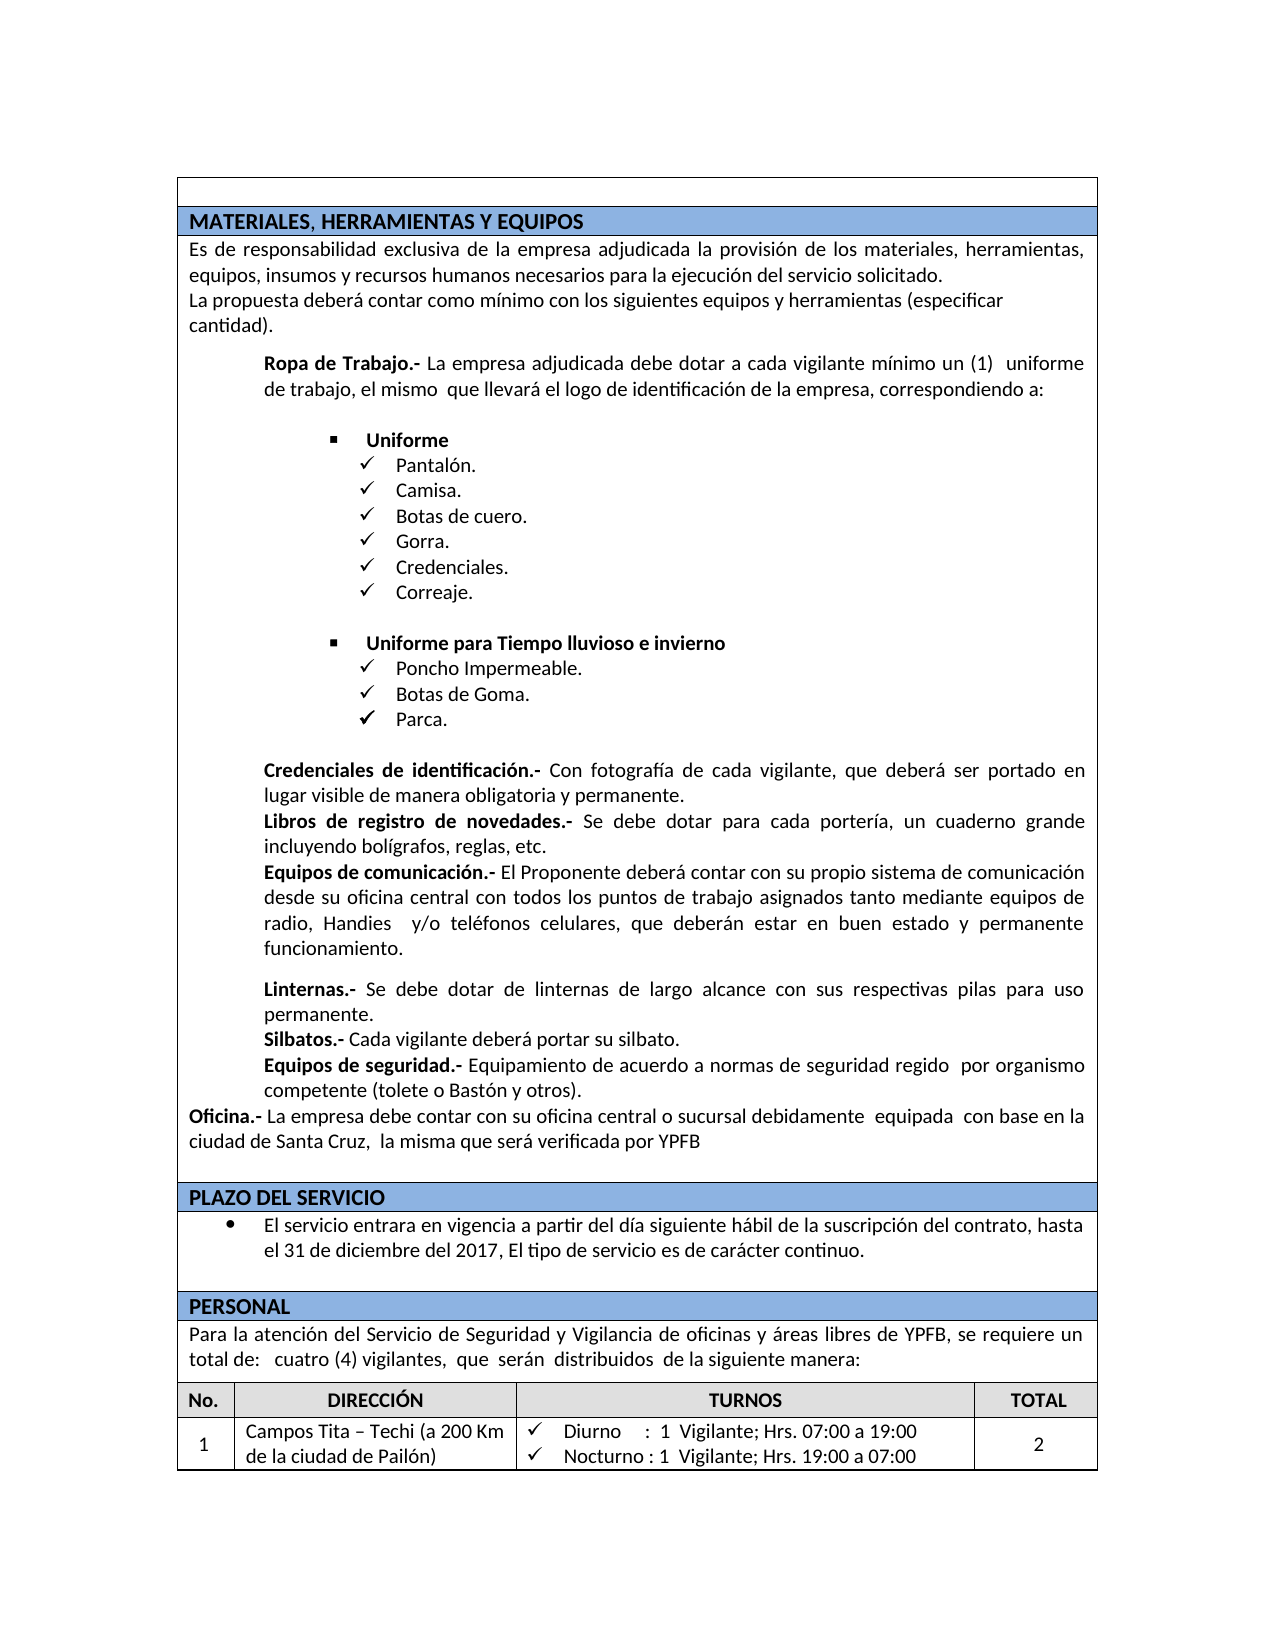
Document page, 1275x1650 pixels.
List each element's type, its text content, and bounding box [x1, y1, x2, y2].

table_cell PLAZO DEL SERVICIO [178, 1183, 1097, 1211]
table_cell El servicio entrara en vigencia a partir del día siguiente hábil de la suscripción del contrato, hasta el 31 de diciembre del 2017, El tipo de servicio es de carácter continuo. [178, 1212, 1097, 1291]
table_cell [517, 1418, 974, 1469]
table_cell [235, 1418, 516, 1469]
table_cell MATERIALES, HERRAMIENTAS Y EQUIPOS [178, 207, 1097, 235]
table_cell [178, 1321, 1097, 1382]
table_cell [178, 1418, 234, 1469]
table_cell Es de responsabilidad exclusiva de la empresa adjudicada la provisión de los materiales, herramientas, equipos, insumos y recursos humanos necesarios para la ejecución del servicio solicitado. La propuesta deberá contar como mínimo con los siguientes equipos y herramientas (especificar cantidad). Ropa de Trabajo.- La empresa adjudicada debe dotar a cada vigilante mínimo un (1) uniforme de trabajo, el mismo que llevará el logo de identificación de la empresa, correspondiendo a: Uniforme Pantalón. Camisa. Botas de cuero. Gorra. Credenciales. Correaje. Uniforme para Tiempo lluvioso e invierno Poncho Impermeable. Botas de Goma. Parca. Credenciales de identificación.- Con fotografía de cada vigilante, que deberá ser portado en lugar visible de manera obligatoria y permanente. Libros de registro de novedades.- Se debe dotar para cada portería, un cuaderno grande incluyendo bolígrafos, reglas, etc. Equipos de comunicación.- El Proponente deberá contar con su propio sistema de comunicación desde su oficina central con todos los puntos de trabajo asignados tanto mediante equipos de radio, Handies y/o teléfonos celulares, que deberán estar en buen estado y permanente funcionamiento. Linternas.- Se debe dotar de linternas de largo alcance con sus respectivas pilas para uso permanente. Silbatos.- Cada vigilante deberá portar su silbato. Equipos de seguridad.- Equipamiento de acuerdo a normas de seguridad regido por organismo competente (tolete o Bastón y otros). Oficina.- La empresa debe contar con su oficina central o sucursal debidamente equipada con base en la ciudad de Santa Cruz, la misma que será verificada por YPFB [178, 236, 1097, 1182]
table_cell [178, 178, 1097, 206]
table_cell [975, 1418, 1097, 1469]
table_cell PERSONAL [178, 1292, 1097, 1320]
